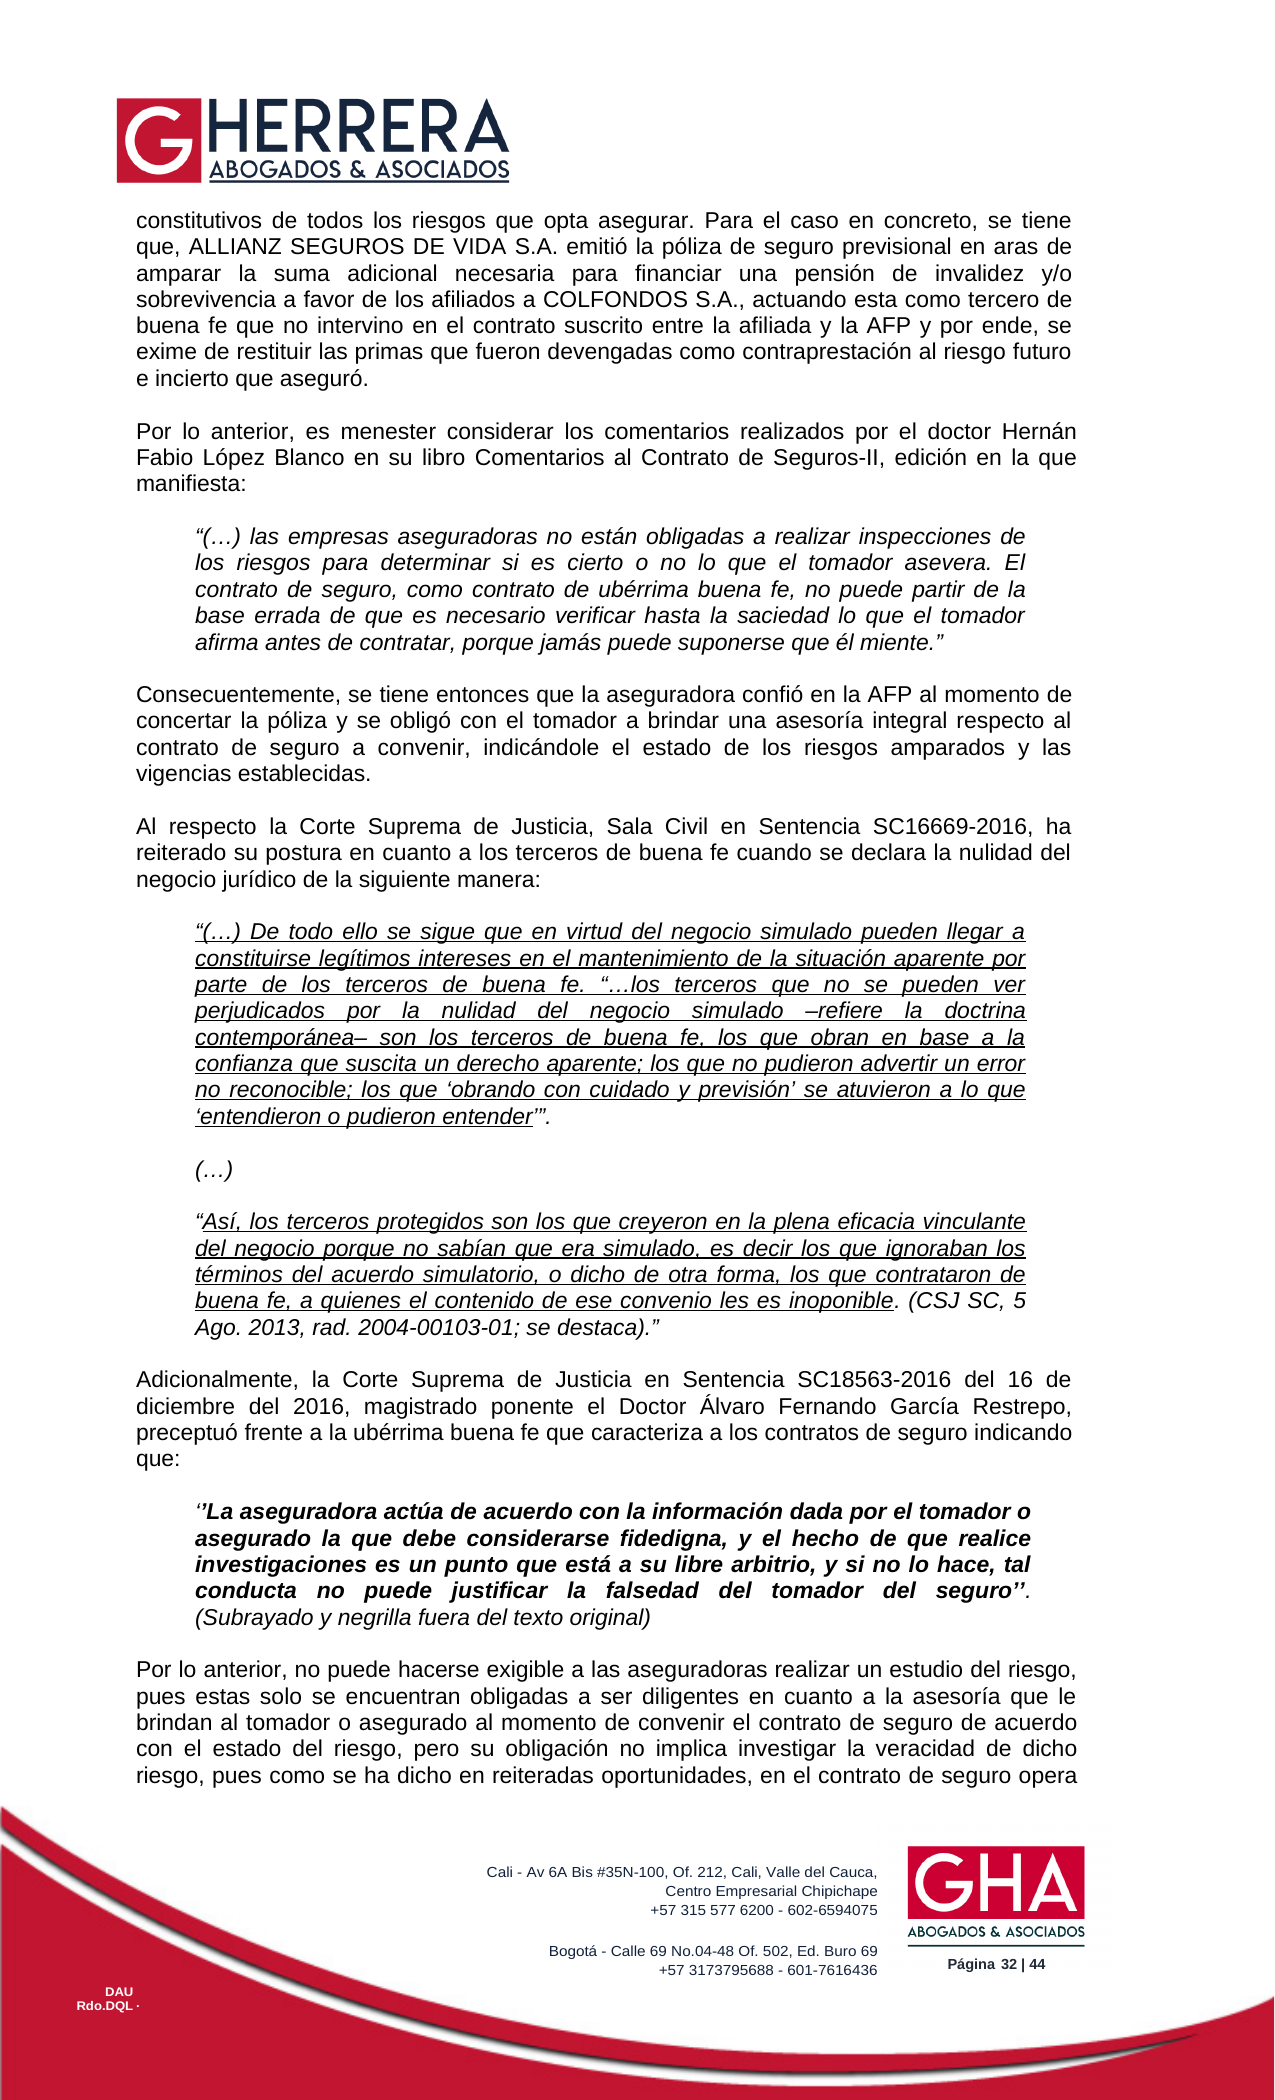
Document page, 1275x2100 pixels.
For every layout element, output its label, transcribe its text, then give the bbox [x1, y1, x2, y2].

text ‘’La aseguradora actúa de acuerdo con la información dada por el tomador o asegurado la que debe considerarse fidedigna, y el hecho de que realice investigaciones es un punto que está a su libre arbitrio, y si no lo hace, tal conducta no puede justificar la falsedad del tomador del seguro’’. (Subrayado y negrilla fuera del texto original) [195, 1498, 1034, 1630]
text “(…) las empresas aseguradoras no están obligadas a realizar inspecciones de los riesgos para determinar si es cierto o no lo que el tomador asevera. El contrato de seguro, como contrato de ubérrima buena fe, no puede partir de la base errada de que es necesario verificar hasta la saciedad lo que el tomador afirma antes de contratar, porque jamás puede suponerse que él miente.” [195, 523, 1028, 655]
text Consecuentemente, se tiene entonces que la aseguradora confió en la AFP al momento de concertar la póliza y se obligó con el tomador a brindar una asesoría integral respecto al contrato de seguro a convenir, indicándole el estado de los riesgos amparados y las vigencias establecidas. [136, 681, 1073, 787]
text “(…) De todo ello se sigue que en virtud del negocio simulado pueden llegar a constituirse legítimos intereses en el mantenimiento de la situación aparente por parte de los terceros de buena fe. “…los terceros que no se pueden ver perjudicados por la nulidad del negocio simulado –refiere la doctrina contemporánea– son los terceros de buena fe, los que obran en base a la confianza que suscita un derecho aparente; los que no pudieron advertir un error no reconocible; los que ‘obrando con cuidado y previsión’ se atuvieron a lo que ‘entendieron o pudieron entender’”. [195, 918, 1028, 1129]
text “Así, los terceros protegidos son los que creyeron en la plena eficacia vinculante del negocio porque no sabían que era simulado, es decir los que ignoraban los términos del acuerdo simulatorio, o dicho de otra forma, los que contrataron de buena fe, a quienes el contenido de ese convenio les es inoponible. (CSJ SC, 5 Ago. 2013, rad. 2004-00103-01; se destaca).” [195, 1208, 1028, 1340]
text Al respecto la Corte Suprema de Justicia, Sala Civil en Sentencia SC16669-2016, ha reiterado su postura en cuanto a los terceros de buena fe cuando se declara la nulidad del negocio jurídico de la siguiente manera: [136, 813, 1073, 892]
text (…) [195, 1156, 1028, 1182]
text Por lo anterior, es menester considerar los comentarios realizados por el doctor Hernán Fabio López Blanco en su libro Comentarios al Contrato de Seguros-II, edición en la que manifiesta: [136, 418, 1078, 497]
picture [0, 1793, 1275, 2100]
text Adicionalmente, la Corte Suprema de Justicia en Sentencia SC18563-2016 del 16 de diciembre del 2016, magistrado ponente el Doctor Álvaro Fernando García Restrepo, preceptuó frente a la ubérrima buena fe que caracteriza a los contratos de seguro indicando que: [136, 1366, 1073, 1472]
picture [96, 75, 529, 206]
